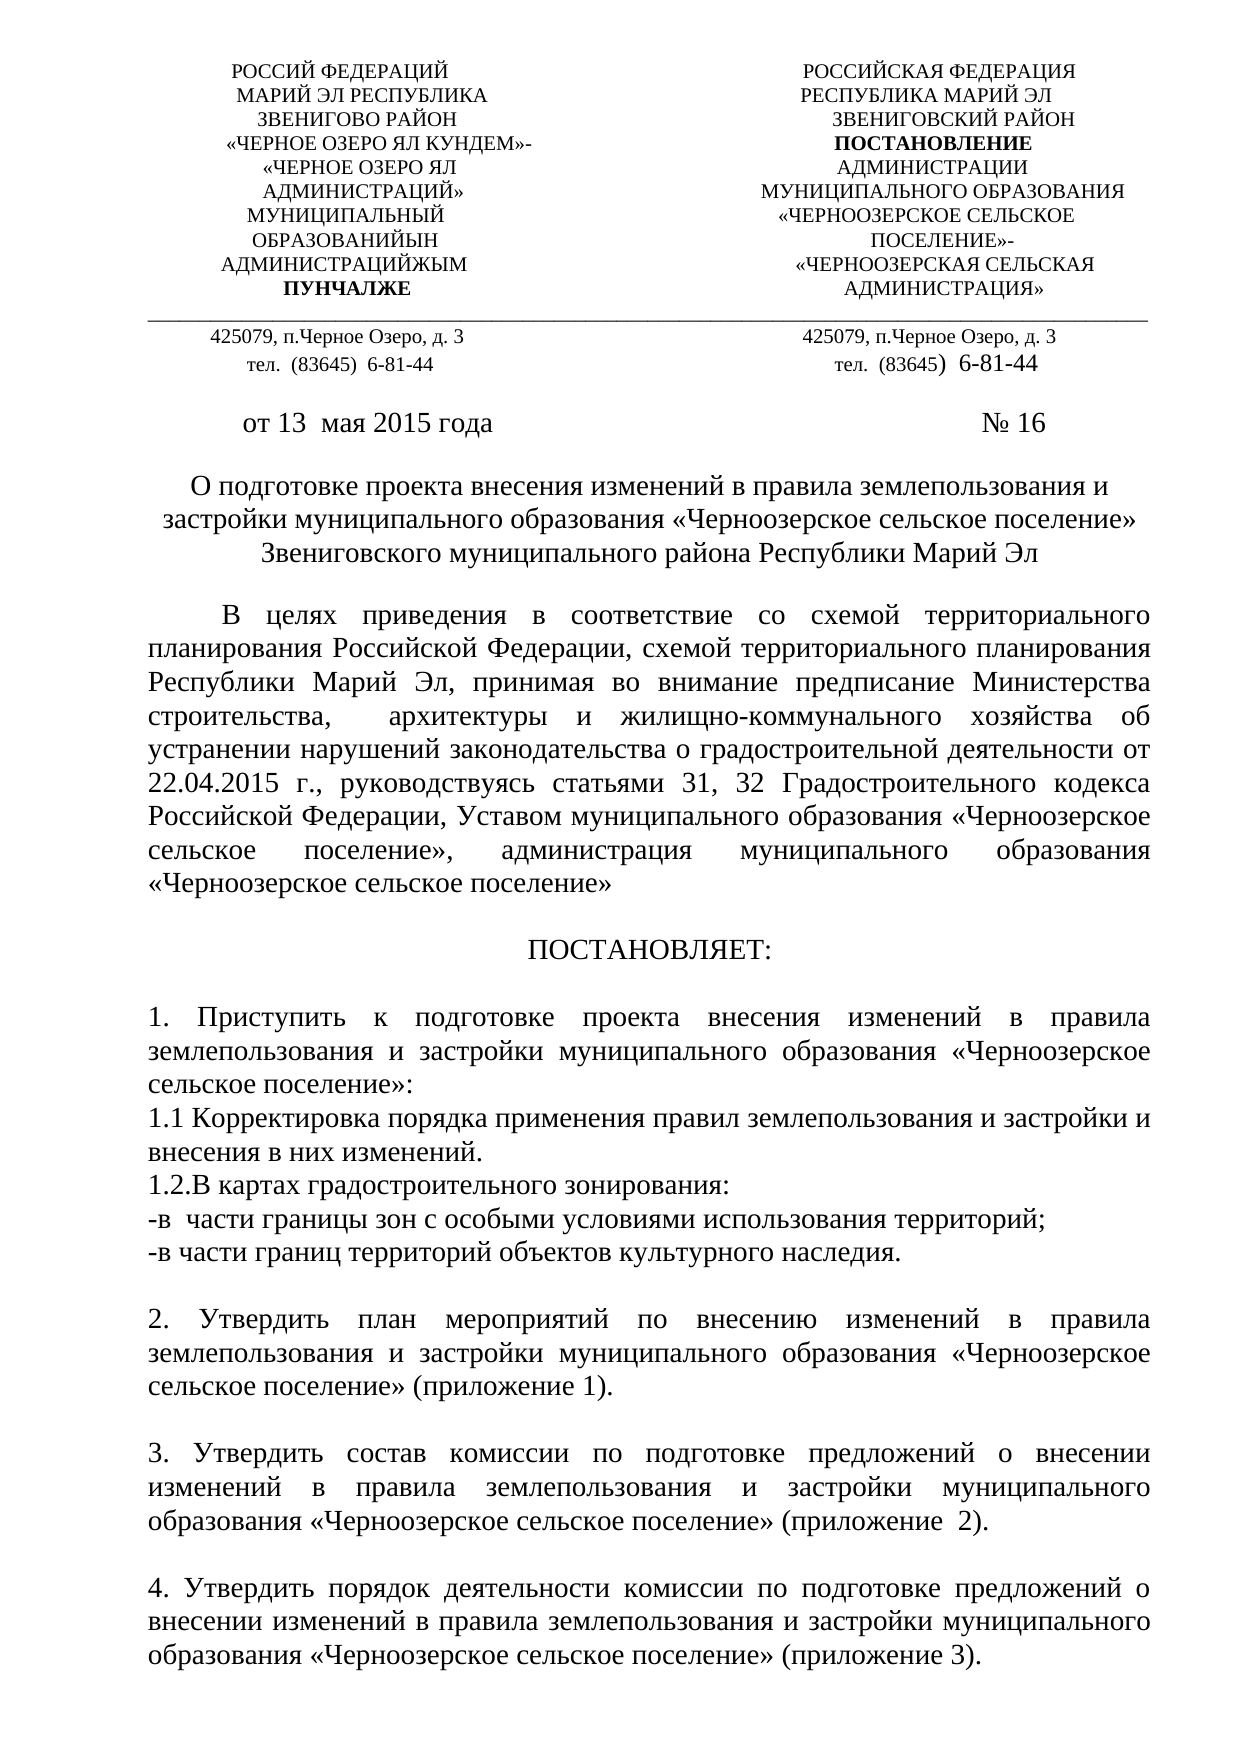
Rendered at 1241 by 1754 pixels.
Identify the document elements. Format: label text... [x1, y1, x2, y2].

text МАРИЙ ЭЛ РЕСПУБЛИКА РЕСПУБЛИКА МАРИЙ ЭЛ [148, 83, 1152, 107]
text ОБРАЗОВАНИЙЫН ПОСЕЛЕНИЕ»- [148, 227, 1152, 252]
text АДМИНИСТРАЦИЙ» МУНИЦИПАЛЬНОГО ОБРАЗОВАНИЯ [148, 179, 1152, 203]
text 1.1 Корректировка порядка применения правил землепользования и застройки и внесения в них изменений. [148, 1100, 1152, 1167]
text ПУНЧАЛЖЕ АДМИНИСТРАЦИЯ» [148, 276, 1152, 300]
text ПОСТАНОВЛЯЕТ: [148, 932, 1152, 966]
text 425079, п.Черное Озеро, д. 3 425079, п.Черное Озеро, д. 3 [148, 324, 1152, 348]
text -в части границы зон с особыми условиями использования территорий; [148, 1201, 1152, 1234]
text РОССИЙ ФЕДЕРАЦИЙ РОССИЙСКАЯ ФЕДЕРАЦИЯ [148, 59, 1152, 83]
text МУНИЦИПАЛЬНЫЙ «ЧЕРНООЗЕРСКОЕ СЕЛЬСКОЕ [148, 203, 1152, 227]
text В целях приведения в соответствие со схемой территориального планирования Российской Федерации, схемой территориального планирования Республики Марий Эл, принимая во внимание предписание Министерства строительства, архитектуры и жилищно-коммунального хозяйства об устранении нарушений законодательства о градостроительной деятельности от 22.04.2015 г., руководствуясь статьями 31, 32 Градостроительного кодекса Российской Федерации, Уставом муниципального образования «Черноозерское сельское поселение», администрация муниципального образования «Черноозерское сельское поселение» [148, 597, 1152, 899]
text 1. Приступить к подготовке проекта внесения изменений в правила землепользования и застройки муниципального образования «Черноозерское сельское поселение»: [148, 999, 1152, 1100]
text -в части границ территорий объектов культурного наследия. [148, 1234, 1152, 1268]
text «ЧЕРНОЕ ОЗЕРО ЯЛ АДМИНИСТРАЦИИ [148, 155, 1152, 179]
text от 13 мая 2015 года № 16 [148, 405, 1152, 439]
text Звениговского муниципального района Республики Марий Эл [148, 535, 1152, 568]
text 3. Утвердить состав комиссии по подготовке предложений о внесении изменений в правила землепользования и застройки муниципального образования «Черноозерское сельское поселение» (приложение 2). [148, 1436, 1152, 1536]
text 4. Утвердить порядок деятельности комиссии по подготовке предложений о внесении изменений в правила землепользования и застройки муниципального образования «Черноозерское сельское поселение» (приложение 3). [148, 1570, 1152, 1670]
text 1.2.В картах градостроительного зонирования: [148, 1167, 1152, 1201]
text ЗВЕНИГОВО РАЙОН ЗВЕНИГОВСКИЙ РАЙОН «ЧЕРНОЕ ОЗЕРО ЯЛ КУНДЕМ»- ПОСТАНОВЛЕНИЕ [148, 107, 1152, 155]
text тел. (83645) 6-81-44 тел. (83645) 6-81-44 [148, 348, 1152, 377]
text О подготовке проекта внесения изменений в правила землепользования и застройки муниципального образования «Черноозерское сельское поселение» [148, 468, 1152, 535]
text АДМИНИСТРАЦИЙЖЫМ «ЧЕРНООЗЕРСКАЯ СЕЛЬСКАЯ [148, 252, 1152, 276]
text ________________________________________________________________________________________________ [148, 300, 1152, 324]
text 2. Утвердить план мероприятий по внесению изменений в правила землепользования и застройки муниципального образования «Черноозерское сельское поселение» (приложение 1). [148, 1301, 1152, 1402]
